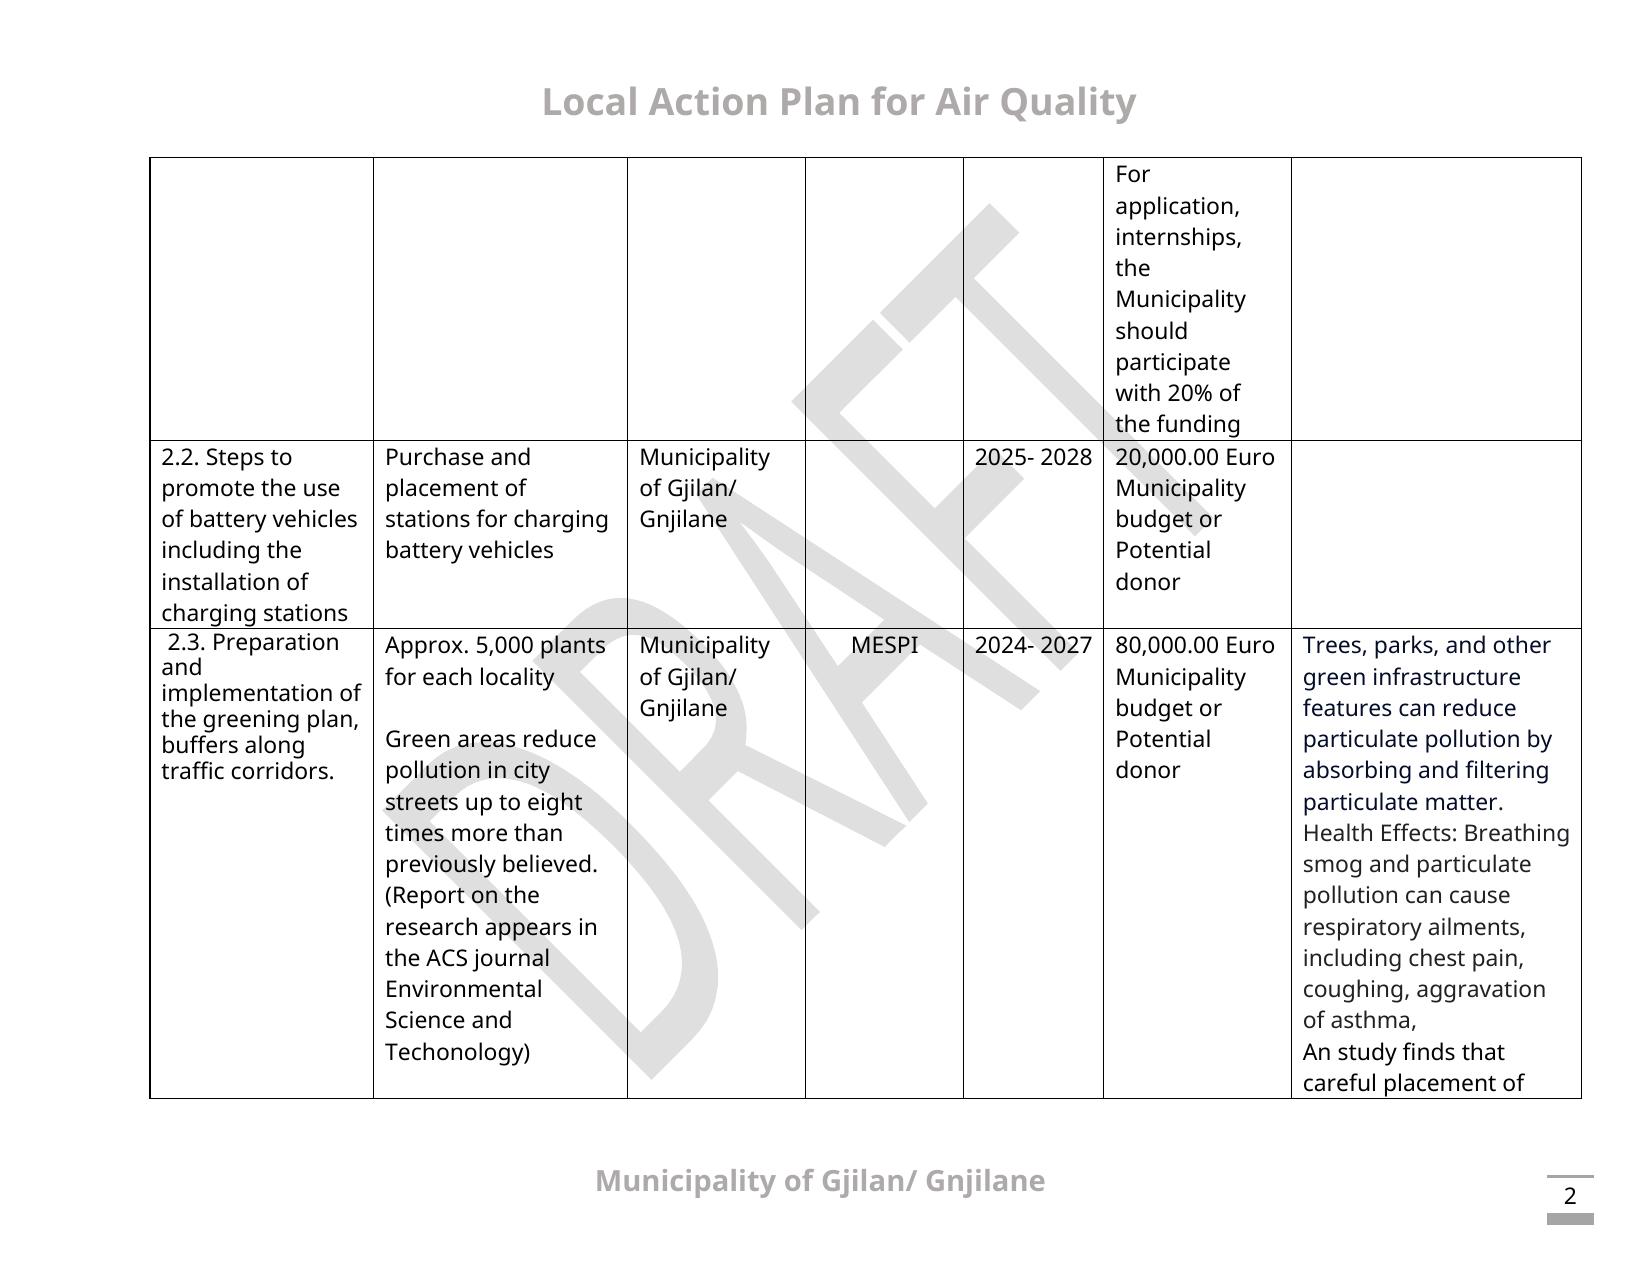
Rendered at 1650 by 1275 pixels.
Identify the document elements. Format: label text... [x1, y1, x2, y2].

table_cell Purchase and placement of stations for charging battery vehicles [374, 441, 627, 628]
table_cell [806, 158, 963, 439]
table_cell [1292, 629, 1581, 1098]
table_cell [1292, 158, 1581, 439]
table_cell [628, 629, 805, 1098]
table_cell [806, 441, 963, 628]
table_cell 2024- 2027 [964, 629, 1103, 1098]
table_cell 2025- 2028 [964, 441, 1103, 628]
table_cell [151, 629, 373, 1098]
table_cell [374, 158, 627, 439]
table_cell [1104, 629, 1291, 1098]
table_cell 2024 - 2027 [964, 158, 1103, 439]
table_cell [1292, 441, 1581, 628]
table_cell 2.2. Steps to promote the use of battery vehicles including the installation of charging stations [151, 441, 373, 628]
table_cell Municipality of Gjilan/ Gnjilane [628, 441, 805, 628]
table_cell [151, 158, 373, 439]
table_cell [628, 158, 805, 439]
table_cell 20,000.00 Euro Municipality budget or Potential donor [1104, 441, 1291, 628]
table_cell MESPI [806, 629, 963, 1098]
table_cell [374, 629, 627, 1098]
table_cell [1104, 158, 1291, 439]
